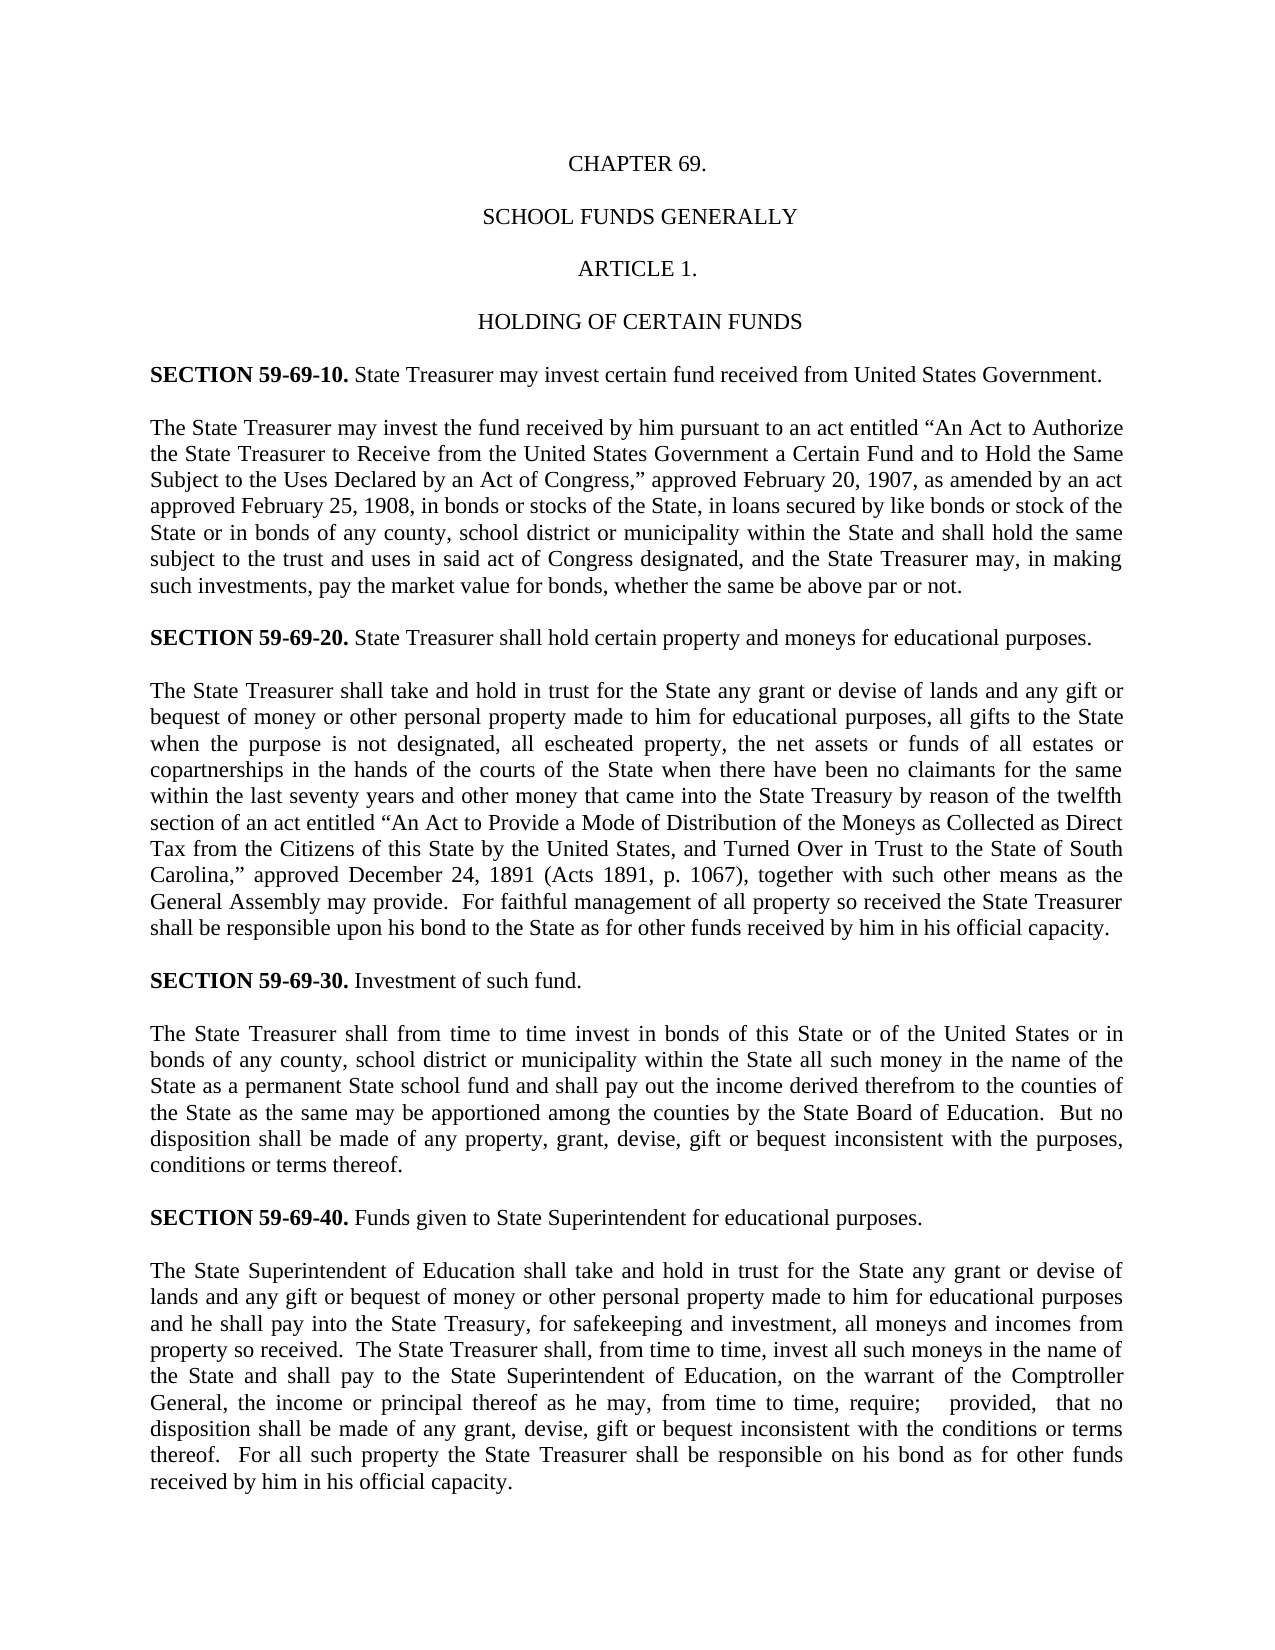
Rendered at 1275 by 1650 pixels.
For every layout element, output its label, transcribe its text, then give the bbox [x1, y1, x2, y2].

text The State Superintendent of Education shall take and hold in trust for the State any grant or devise of lands and any gift or bequest of money or other personal property made to him for educational purposes and he shall pay into the State Treasury, for safekeeping and investment, all moneys and incomes from property so received. The State Treasurer shall, from time to time, invest all such moneys in the name of the State and shall pay to the State Superintendent of Education, on the warrant of the Comptroller General, the income or principal thereof as he may, from time to time, require; provided, that no disposition shall be made of any grant, devise, gift or bequest inconsistent with the conditions or terms thereof. For all such property the State Treasurer shall be responsible on his bond as for other funds received by him in his official capacity. [150, 1257, 1125, 1494]
text SECTION 59-69-20. State Treasurer shall hold certain property and moneys for educational purposes. [150, 624, 1125, 651]
text SECTION 59-69-40. Funds given to State Superintendent for educational purposes. [150, 1204, 1125, 1231]
text SCHOOL FUNDS GENERALLY [150, 203, 1125, 229]
text HOLDING OF CERTAIN FUNDS [150, 308, 1125, 334]
text CHAPTER 69. [150, 150, 1125, 176]
text SECTION 59-69-30. Investment of such fund. [150, 967, 1125, 993]
text The State Treasurer shall take and hold in trust for the State any grant or devise of lands and any gift or bequest of money or other personal property made to him for educational purposes, all gifts to the State when the purpose is not designated, all escheated property, the net assets or funds of all estates or copartnerships in the hands of the courts of the State when there have been no claimants for the same within the last seventy years and other money that came into the State Treasury by reason of the twelfth section of an act entitled “An Act to Provide a Mode of Distribution of the Moneys as Collected as Direct Tax from the Citizens of this State by the United States, and Turned Over in Trust to the State of South Carolina,” approved December 24, 1891 (Acts 1891, p. 1067), together with such other means as the General Assembly may provide. For faithful management of all property so received the State Treasurer shall be responsible upon his bond to the State as for other funds received by him in his official capacity. [150, 677, 1125, 941]
text The State Treasurer shall from time to time invest in bonds of this State or of the United States or in bonds of any county, school district or municipality within the State all such money in the name of the State as a permanent State school fund and shall pay out the income derived therefrom to the counties of the State as the same may be apportioned among the counties by the State Board of Education. But no disposition shall be made of any property, grant, devise, gift or bequest inconsistent with the purposes, conditions or terms thereof. [150, 1020, 1125, 1178]
text The State Treasurer may invest the fund received by him pursuant to an act entitled “An Act to Authorize the State Treasurer to Receive from the United States Government a Certain Fund and to Hold the Same Subject to the Uses Declared by an Act of Congress,” approved February 20, 1907, as amended by an act approved February 25, 1908, in bonds or stocks of the State, in loans secured by like bonds or stock of the State or in bonds of any county, school district or municipality within the State and shall hold the same subject to the trust and uses in said act of Congress designated, and the State Treasurer may, in making such investments, pay the market value for bonds, whether the same be above par or not. [150, 413, 1125, 598]
text ARTICLE 1. [150, 255, 1125, 282]
text SECTION 59-69-10. State Treasurer may invest certain fund received from United States Government. [150, 361, 1125, 387]
